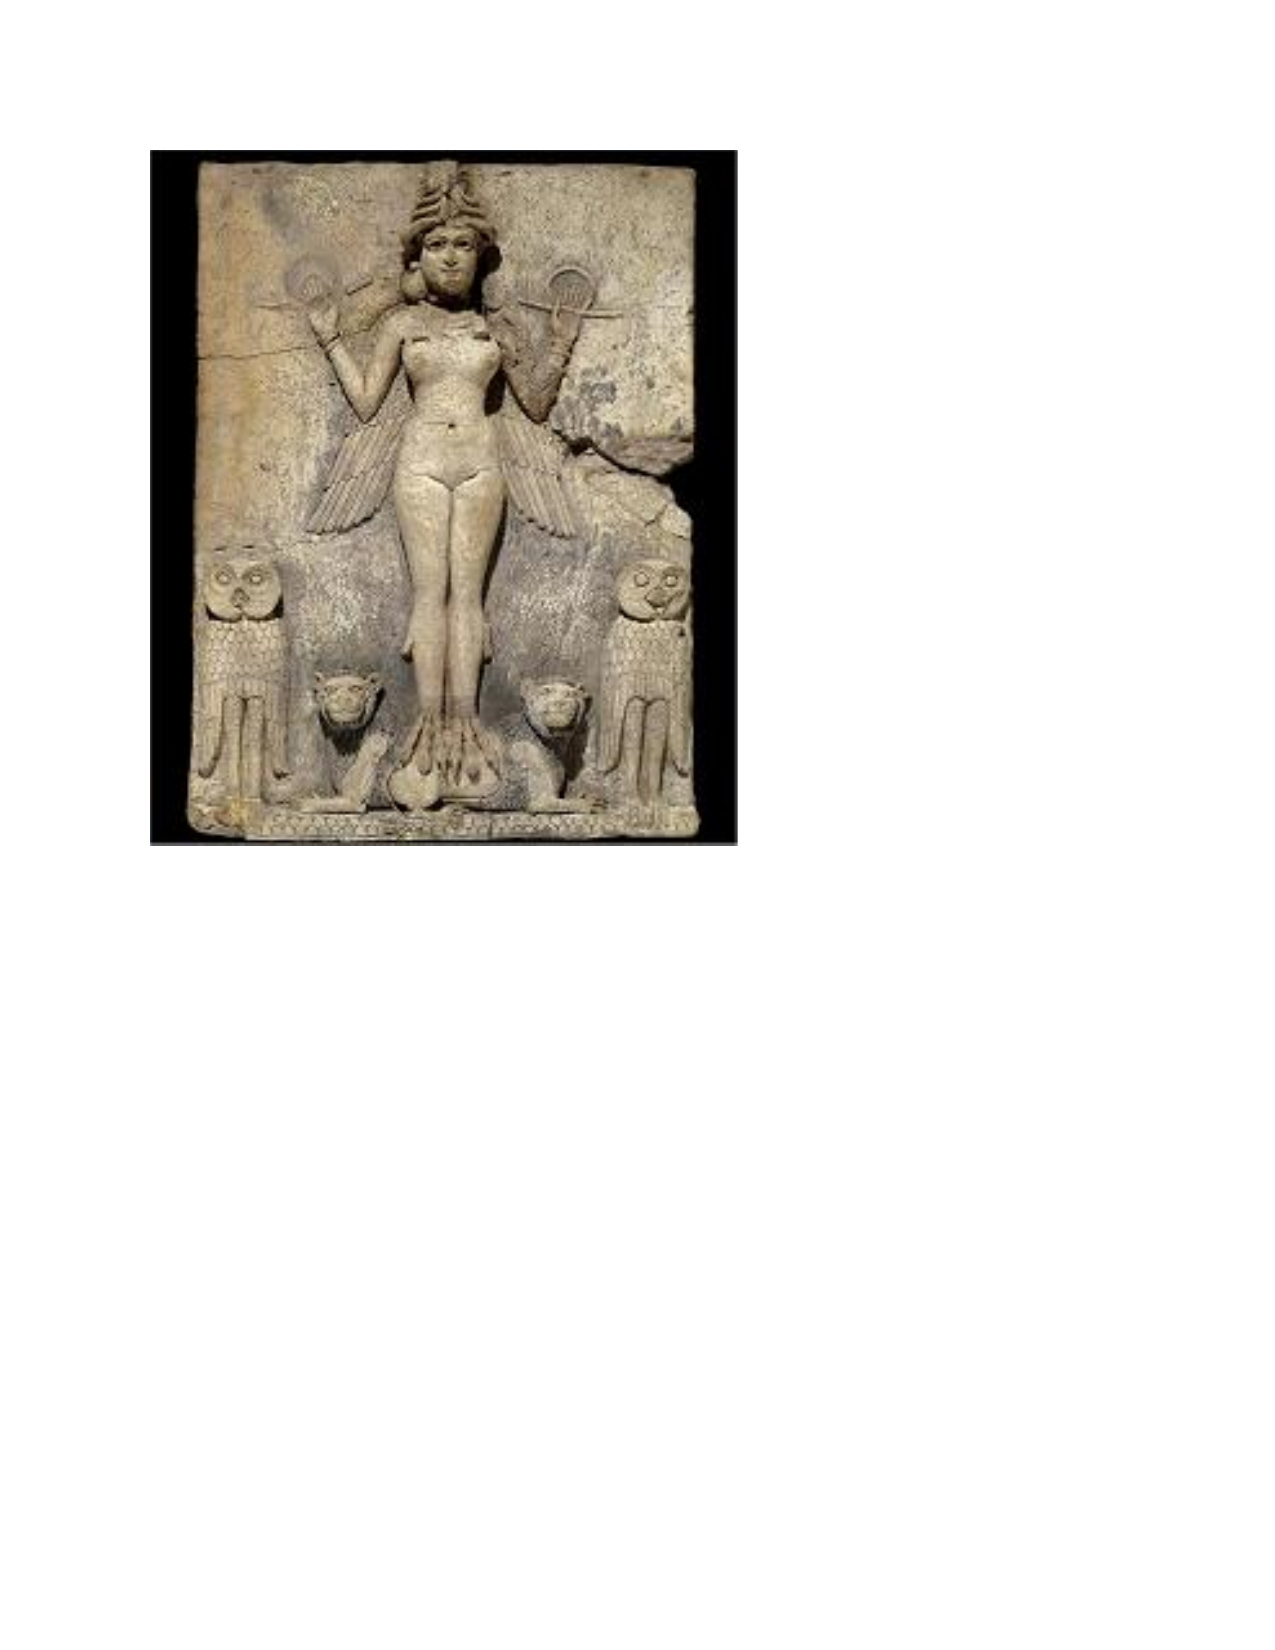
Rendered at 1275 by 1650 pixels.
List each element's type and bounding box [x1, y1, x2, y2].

picture [150, 150, 738, 846]
